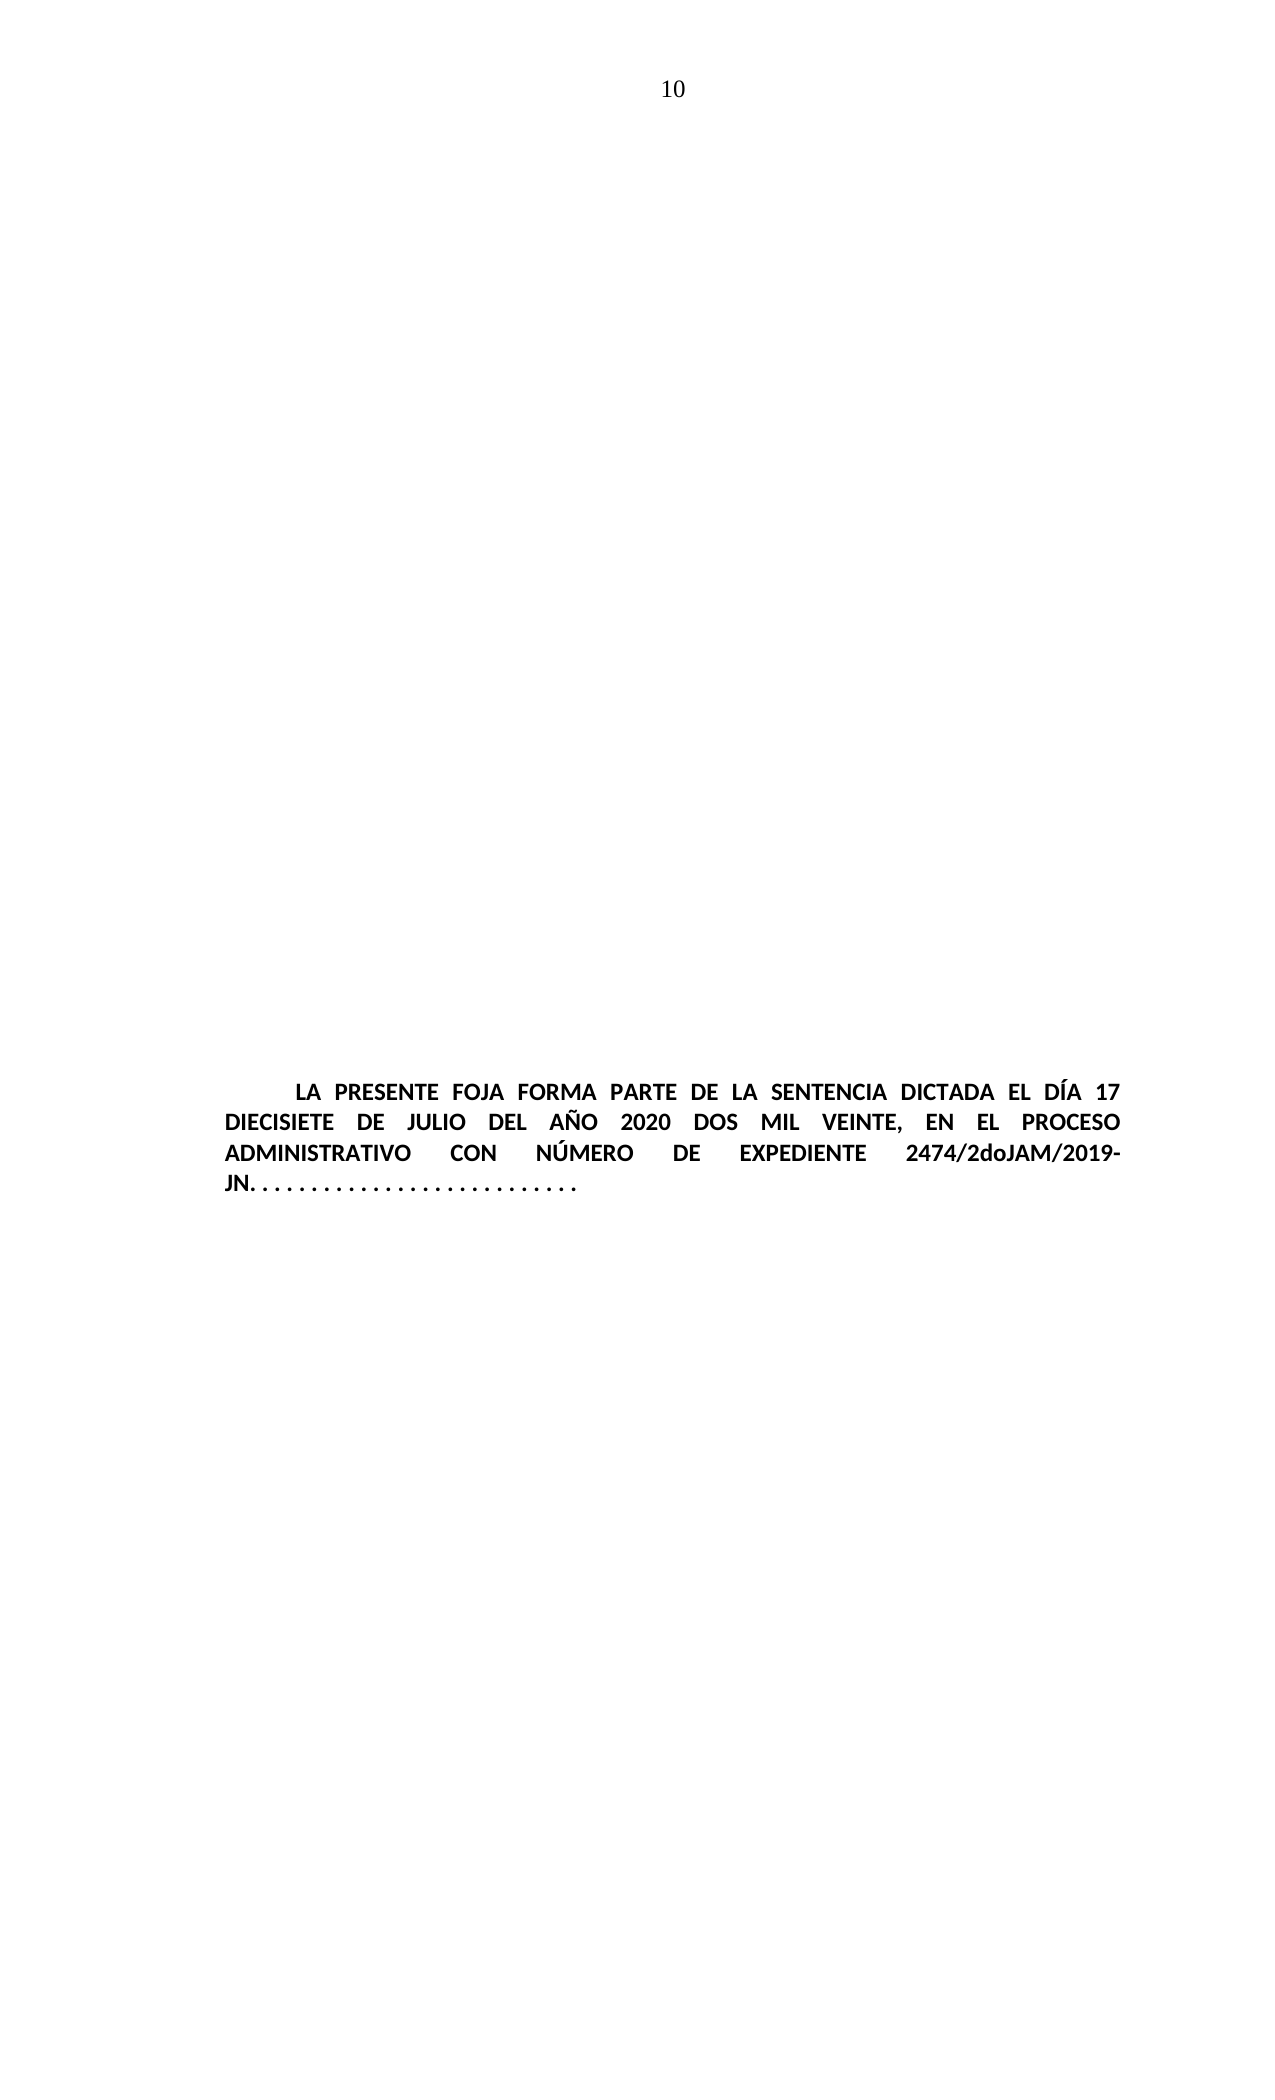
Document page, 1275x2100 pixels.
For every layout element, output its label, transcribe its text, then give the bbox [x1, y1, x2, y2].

text LA PRESENTE FOJA FORMA PARTE DE LA SENTENCIA DICTADA EL DÍA 17 DIECISIETE DE JULIO DEL AÑO 2020 DOS MIL VEINTE, EN EL PROCESO ADMINISTRATIVO CON NÚMERO DE EXPEDIENTE 2474/2doJAM/2019-JN. . . . . . . . . . . . . . . . . . . . . . . . . . . [224, 1076, 1121, 1198]
